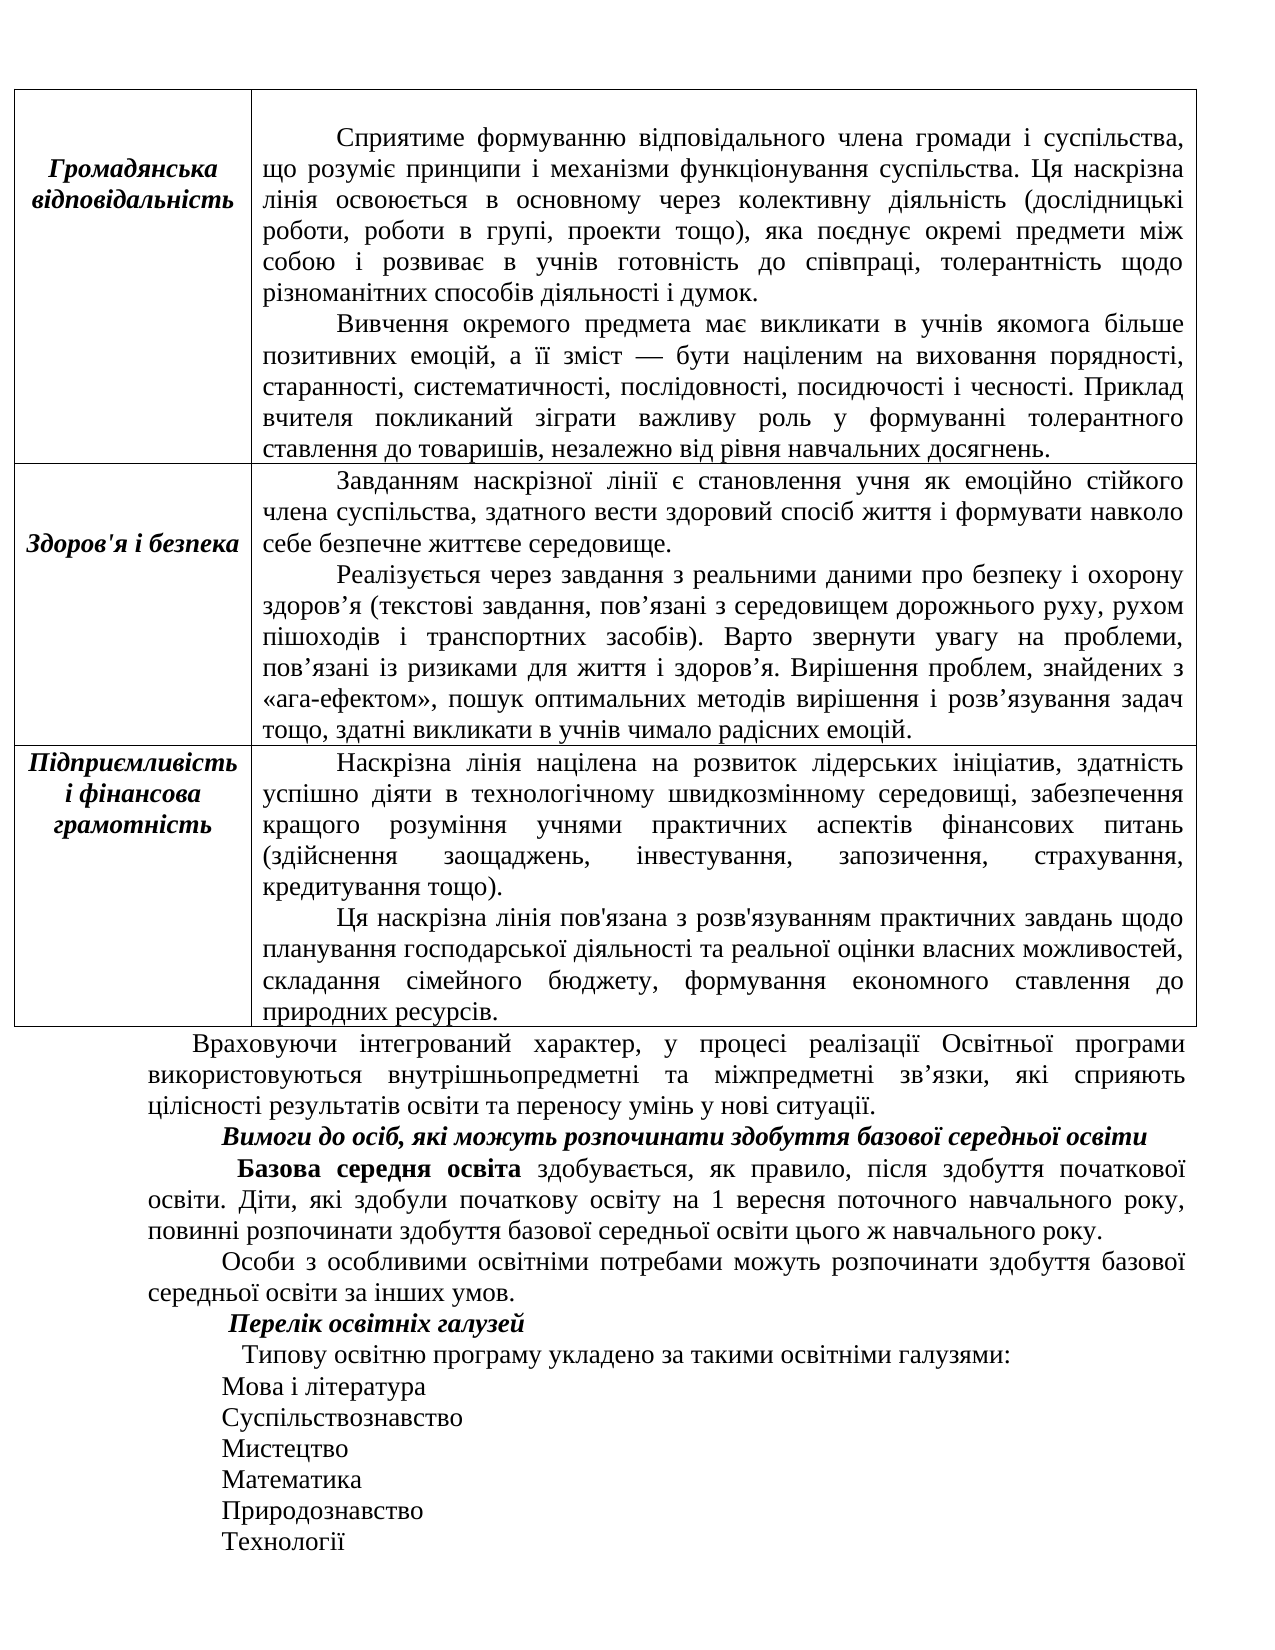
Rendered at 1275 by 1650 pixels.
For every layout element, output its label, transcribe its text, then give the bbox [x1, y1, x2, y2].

text Мистецтво [221, 1432, 1186, 1463]
text Враховуючи інтегрований характер, у процесі реалізації Освітньої програми використовуються внутрішньопредметні та міжпредметні зв’язки, які сприяють цілісності результатів освіти та переносу умінь у нові ситуації. [148, 1027, 1186, 1121]
text Особи з особливими освітніми потребами можуть розпочинати здобуття базової середньої освіти за інших умов. [148, 1245, 1186, 1307]
table_cell Сприятиме формуванню відповідального члена громади і суспільства, що розуміє принципи і механізми функціонування суспільства. Ця наскрізна лінія освоюється в основному через колективну діяльність (дослідницькі роботи, роботи в групі, проекти тощо), яка поєднує окремі предмети між собою і розвиває в учнів готовність до співпраці, толерантність щодо різноманітних способів діяльності і думок. Вивчення окремого предмета має викликати в учнів якомога більше позитивних емоцій, а її зміст — бути націленим на виховання порядності, старанності, систематичності, послідовності, посидючості і чесності. Приклад вчителя покликаний зіграти важливу роль у формуванні толерантного ставлення до товаришів, незалежно від рівня навчальних досягнень. [252, 90, 1196, 463]
text Вимоги до осіб, які можуть розпочинати здобуття базової середньої освіти [148, 1121, 1186, 1152]
text Технології [221, 1525, 1186, 1557]
text Природознавство [221, 1494, 1186, 1525]
table_cell Громадянська відповідальність [15, 90, 251, 463]
table_cell Здоров'я і безпека [15, 464, 251, 745]
text Перелік освітніх галузей [148, 1307, 1186, 1338]
text Базова середня освіта здобувається, як правило, після здобуття початкової освіти. Діти, які здобули початкову освіту на 1 вересня поточного навчального року, повинні розпочинати здобуття базової середньої освіти цього ж навчального року. [148, 1152, 1186, 1245]
text Математика [221, 1463, 1186, 1494]
table_cell Підприємливість і фінансова грамотність [15, 746, 251, 1026]
text Типову освітню програму укладено за такими освітніми галузями: [148, 1338, 1186, 1370]
table_cell Завданням наскрізної лінії є становлення учня як емоційно стійкого члена суспільства, здатного вести здоровий спосіб життя і формувати навколо себе безпечне життєве середовище. Реалізується через завдання з реальними даними про безпеку і охорону здоров’я (текстові завдання, пов’язані з середовищем дорожнього руху, рухом пішоходів і транспортних засобів). Варто звернути увагу на проблеми, пов’язані із ризиками для життя і здоров’я. Вирішення проблем, знайдених з «ага-ефектом», пошук оптимальних методів вирішення і розв’язування задач тощо, здатні викликати в учнів чимало радісних емоцій. [252, 464, 1196, 745]
table_cell Наскрізна лінія націлена на розвиток лідерських ініціатив, здатність успішно діяти в технологічному швидкозмінному середовищі, забезпечення кращого розуміння учнями практичних аспектів фінансових питань (здійснення заощаджень, інвестування, запозичення, страхування, кредитування тощо). Ця наскрізна лінія пов'язана з розв'язуванням практичних завдань щодо планування господарської діяльності та реальної оцінки власних можливостей, складання сімейного бюджету, формування економного ставлення до природних ресурсів. [499, 746, 1196, 1026]
text Суспільствознавство [221, 1401, 1186, 1432]
text Мова і література [221, 1370, 1186, 1401]
